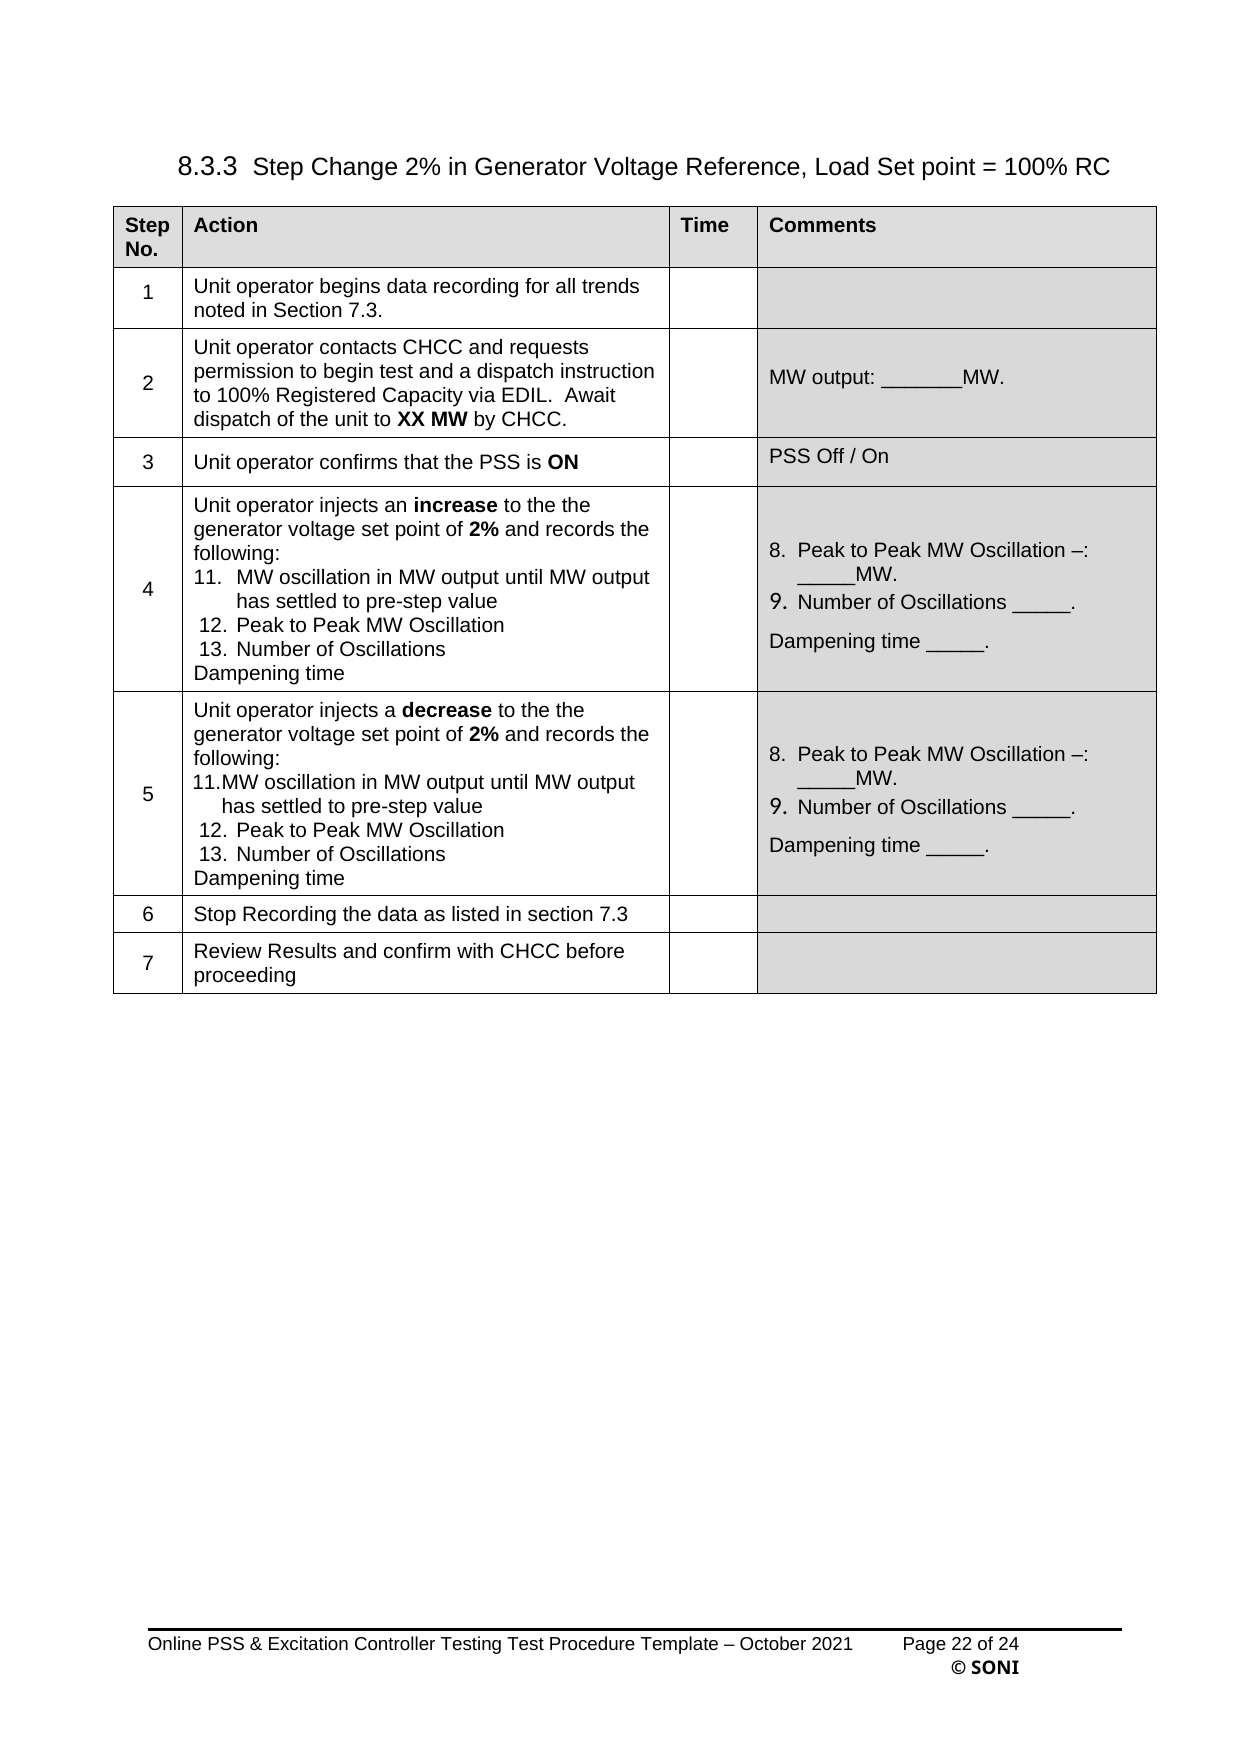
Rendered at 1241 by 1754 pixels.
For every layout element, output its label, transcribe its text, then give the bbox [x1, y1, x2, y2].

table_cell Review Results and confirm with CHCC before proceeding [183, 933, 669, 993]
table_cell 5 [114, 692, 182, 895]
table_header Step No. [114, 207, 182, 267]
table_cell 2 [114, 329, 182, 437]
table_cell Peak to Peak MW Oscillation –: _____MW. Number of Oscillations _____. Dampening time _____. [758, 692, 1156, 895]
table_cell [670, 692, 757, 895]
table_cell 3 [114, 438, 182, 486]
table_cell [758, 933, 1156, 993]
table_cell [670, 268, 757, 328]
table_cell Stop Recording the data as listed in section 7.3 [183, 896, 669, 932]
table_cell 7 [114, 933, 182, 993]
table_cell Peak to Peak MW Oscillation –: _____MW. Number of Oscillations _____. Dampening time _____. [758, 487, 1156, 691]
table_cell 1 [114, 268, 182, 328]
table_header Comments [758, 207, 1156, 267]
table_cell [670, 487, 757, 691]
table_cell [758, 896, 1156, 932]
table_cell [670, 329, 757, 437]
table_cell Unit operator begins data recording for all trends noted in Section 7.3. [183, 268, 669, 328]
table_cell Unit operator contacts CHCC and requests permission to begin test and a dispatch instruction to 100% Registered Capacity via EDIL. Await dispatch of the unit to XX MW by CHCC. [183, 329, 669, 437]
table_cell Unit operator confirms that the PSS is ON [183, 438, 669, 486]
subtitle Step Change 2% in Generator Voltage Reference, Load Set point = 100% RC [177, 150, 1122, 181]
table_header Time [670, 207, 757, 267]
table_cell [758, 268, 1156, 328]
table_cell 4 [114, 487, 182, 691]
table_cell Unit operator injects an increase to the the generator voltage set point of 2% and records the following: MW oscillation in MW output until MW output has settled to pre-step value Peak to Peak MW Oscillation Number of Oscillations Dampening time [183, 487, 669, 691]
table_cell [670, 438, 757, 486]
table_cell PSS Off / On [758, 438, 1156, 486]
table_cell [670, 933, 757, 993]
table_cell MW output: _______MW. [758, 329, 1156, 437]
table_cell 6 [114, 896, 182, 932]
table_cell [670, 896, 757, 932]
table_cell Unit operator injects a decrease to the the generator voltage set point of 2% and records the following: MW oscillation in MW output until MW output has settled to pre-step value Peak to Peak MW Oscillation Number of Oscillations Dampening time [183, 692, 669, 895]
table_header Action [183, 207, 669, 267]
